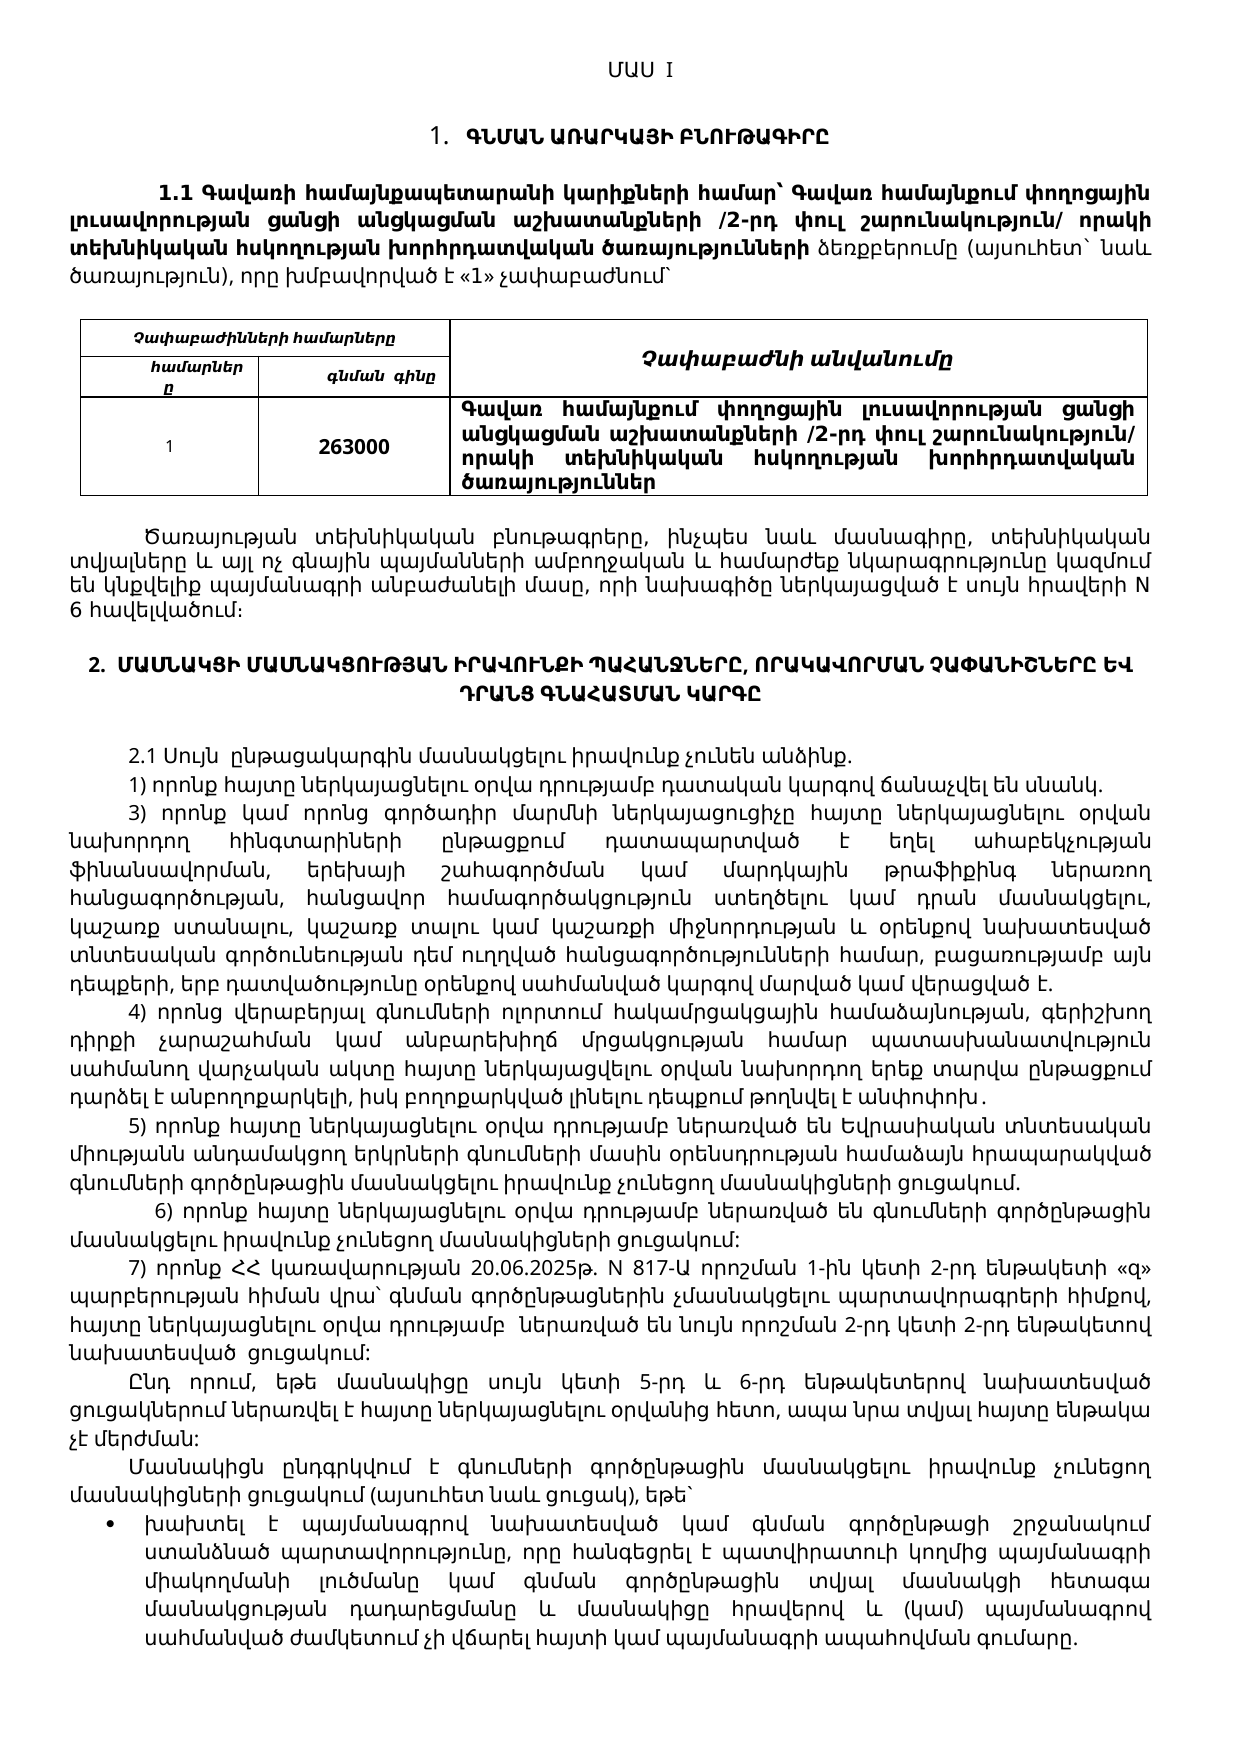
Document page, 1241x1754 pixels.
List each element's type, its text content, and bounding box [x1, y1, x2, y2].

subtitle 1․1 Գավառի համայնքապետարանի կարիքների համար՝ Գավառ համայնքում փողոցային լուսավորության ցանցի անցկացման աշխատանքների /2-րդ փուլ շարունակություն/ որակի տեխնիկական հսկողության խորհրդատվական ծառայությունների ձեռքբերումը (այսուհետ` նաև ծառայություն), որը խմբավորված է «1» չափաբաժնում` [69, 181, 1152, 290]
table_header Չափաբաժինների համարները [81, 320, 449, 356]
text 3) որոնք կամ որոնց գործադիր մարմնի ներկայացուցիչը հայտը ներկայացնելու օրվան նախորդող հինգտարիների ընթացքում դատապարտված է եղել ահաբեկչության ֆինանսավորման, երեխայի շահագործման կամ մարդկային թրաֆիքինգ ներառող հանցագործության, հանցավոր համագործակցություն ստեղծելու կամ դրան մասնակցելու, կաշառք ստանալու, կաշառք տալու կամ կաշառքի միջնորդության և օրենքով նախատեսված տնտեսական գործունեության դեմ ուղղված հանցագործությունների համար, բացառությամբ այն դեպքերի, երբ դատվածությունը օրենքով սահմանված կարգով մարված կամ վերացված է. [69, 798, 1152, 997]
text Մասնակիցն ընդգրկվում է գնումների գործընթացին մասնակցելու իրավունք չունեցող մասնակիցների ցուցակում (այսուհետ նաև ցուցակ), եթե` [69, 1452, 1152, 1509]
list ԳՆՄԱՆ ԱՌԱՐԿԱՅԻ ԲՆՈՒԹԱԳԻՐԸ [107, 118, 1152, 152]
text 2.1 Սույն ընթացակարգին մասնակցելու իրավունք չունեն անձինք. [69, 741, 1152, 770]
table_cell Գավառ համայնքում փողոցային լուսավորության ցանցի անցկացման աշխատանքների /2-րդ փուլ շարունակություն/ որակի տեխնիկական հսկողության խորհրդատվական ծառայություններ [451, 398, 1147, 494]
text 2. ՄԱՍՆԱԿՑԻ ՄԱՍՆԱԿՑՈՒԹՅԱՆ ԻՐԱՎՈՒՆՔԻ ՊԱՀԱՆՋՆԵՐԸ, ՈՐԱԿԱՎՈՐՄԱՆ ՉԱՓԱՆԻՇՆԵՐԸ ԵՎ ԴՐԱՆՑ ԳՆԱՀԱՏՄԱՆ ԿԱՐԳԸ [69, 650, 1152, 707]
text 5) որոնք հայտը ներկայացնելու օրվա դրությամբ ներառված են Եվրասիական տնտեսական միությանն անդամակցող երկրների գնումների մասին օրենսդրության համաձայն հրապարակված գնումների գործընթացին մասնակցելու իրավունք չունեցող մասնակիցների ցուցակում. [69, 1111, 1152, 1196]
text 1) որոնք հայտը ներկայացնելու օրվա դրությամբ դատական կարգով ճանաչվել են սնանկ. [69, 770, 1152, 798]
table_cell 1 [81, 398, 258, 494]
text 7) որոնք ՀՀ կառավարության 20.06.2025թ. N 817-Ա որոշման 1-ին կետի 2-րդ ենթակետի «զ» պարբերության հիման վրա՝ գնման գործընթացներին չմասնակցելու պարտավորագրերի հիմքով, հայտը ներկայացնելու օրվա դրությամբ ներառված են նույն որոշման 2-րդ կետի 2-րդ ենթակետով նախատեսված ցուցակում: [69, 1253, 1152, 1367]
text Ծառայության տեխնիկական բնութագրերը, ինչպես նաև մասնագիրը, տեխնիկական տվյալները և այլ ոչ գնային պայմանների ամբողջական և համարժեք նկարագրությունը կազմում են կնքվելիք պայմանագրի անբաժանելի մասը, որի նախագիծը ներկայացված է սույն հրավերի N 6 հավելվածում։ [69, 525, 1152, 622]
table_cell համարները [81, 357, 258, 396]
text ՄԱՍ I [69, 56, 1152, 84]
table_cell 263000 [259, 398, 449, 494]
text 6) որոնք հայտը ներկայացնելու օրվա դրությամբ ներառված են գնումների գործընթացին մասնակցելու իրավունք չունեցող մասնակիցների ցուցակում: [69, 1196, 1152, 1253]
table_header Չափաբաժնի անվանումը [451, 320, 1147, 396]
table_cell գնման գինը [259, 357, 449, 396]
text 4) որոնց վերաբերյալ գնումների ոլորտում հակամրցակցային համաձայնության, գերիշխող դիրքի չարաշահման կամ անբարեխիղճ մրցակցության համար պատասխանատվություն սահմանող վարչական ակտը հայտը ներկայացվելու օրվան նախորդող երեք տարվա ընթացքում դարձել է անբողոքարկելի, իսկ բողոքարկված լինելու դեպքում թողնվել է անփոփոխ․ [69, 997, 1152, 1111]
text Ընդ որում, եթե մասնակիցը սույն կետի 5-րդ և 6-րդ ենթակետերով նախատեսված ցուցակներում ներառվել է հայտը ներկայացնելու օրվանից հետո, ապա նրա տվյալ հայտը ենթակա չէ մերժման: [69, 1367, 1152, 1452]
list խախտել է պայմանագրով նախատեսված կամ գնման գործընթացի շրջանակում ստանձնած պարտավորությունը, որը հանգեցրել է պատվիրատուի կողմից պայմանագրի միակողմանի լուծմանը կամ գնման գործընթացին տվյալ մասնակցի հետագա մասնակցության դադարեցմանը և մասնակիցը հրավերով և (կամ) պայմանագրով սահմանված ժամկետում չի վճարել հայտի կամ պայմանագրի ապահովման գումարը. [107, 1509, 1152, 1651]
